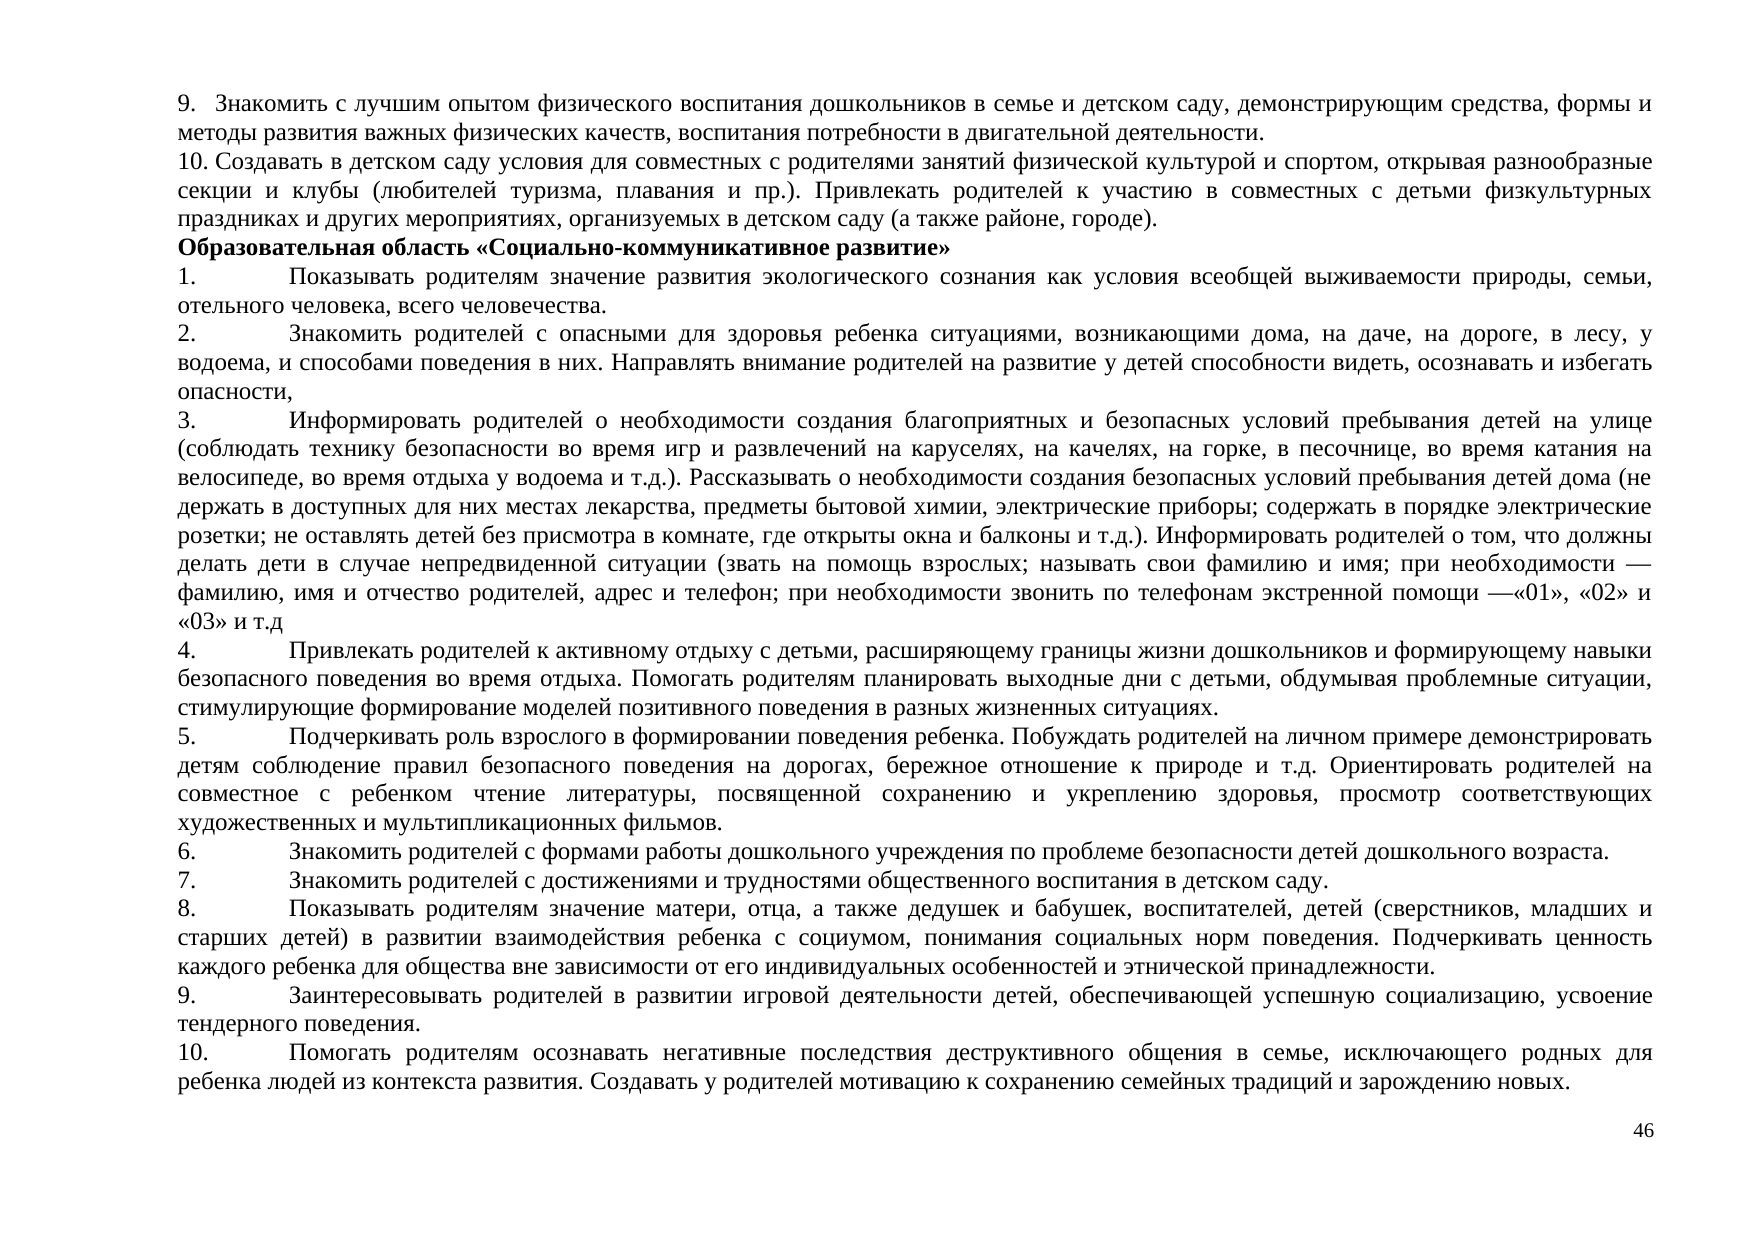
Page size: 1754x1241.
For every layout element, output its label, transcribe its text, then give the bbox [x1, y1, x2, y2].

list Знакомить с лучшим опытом физического воспитания дошкольников в семье и детском саду, демонстрирующим средства, формы и методы развития важных физических качеств, воспитания потребности в двигательной деятельности. [177, 88, 1654, 146]
list Информировать родителей о необходимости создания благоприятных и безопасных условий пребывания детей на улице (соблюдать технику безопасности во время игр и развлечений на каруселях, на качелях, на горке, в песочнице, во время катания на велосипеде, во время отдыха у водоема и т.д.). Рассказывать о необходимости создания безопасных условий пребывания детей дома (не держать в доступных для них местах лекарства, предметы бытовой химии, электрические приборы; содержать в порядке электрические розетки; не оставлять детей без присмотра в комнате, где открыты окна и балконы и т.д.). Информировать родителей о том, что должны делать дети в случае непредвиденной ситуации (звать на помощь взрослых; называть свои фамилию и имя; при необходимости — фамилию, имя и отчество родителей, адрес и телефон; при необходимости звонить по телефонам экстренной помощи —«01», «02» и «03» и т.д [177, 405, 1654, 635]
list Подчеркивать роль взрослого в формировании поведения ребенка. Побуждать родителей на личном примере демонстрировать детям соблюдение правил безопасного поведения на дорогах, бережное отношение к природе и т.д. Ориентировать родителей на совместное с ребенком чтение литературы, посвященной сохранению и укреплению здоровья, просмотр соответствующих художественных и мультипликационных фильмов. [177, 721, 1654, 836]
list Знакомить родителей с достижениями и трудностями общественного воспитания в детском саду. [177, 865, 1654, 893]
list Помогать родителям осознавать негативные последствия деструктивного общения в семье, исключающего родных для ребенка людей из контекста развития. Создавать у родителей мотивацию к сохранению семейных традиций и зарождению новых. [177, 1037, 1654, 1095]
list Создавать в детском саду условия для совместных с родителями занятий физической культурой и спортом, открывая разнообразные секции и клубы (любителей туризма, плавания и пр.). Привлекать родителей к участию в совместных с детьми физкультурных праздниках и других мероприятиях, организуемых в детском саду (а также районе, городе). [177, 146, 1654, 232]
list Знакомить родителей с опасными для здоровья ребенка ситуациями, возникающими дома, на даче, на дороге, в лесу, у водоема, и способами поведения в них. Направлять внимание родителей на развитие у детей способности видеть, осознавать и избегать опасности, [177, 318, 1654, 405]
list Показывать родителям значение матери, отца, а также дедушек и бабушек, воспитателей, детей (сверстников, младших и старших детей) в развитии взаимодействия ребенка с социумом, понимания социальных норм поведения. Подчеркивать ценность каждого ребенка для общества вне зависимости от его индивидуальных особенностей и этнической принадлежности. [177, 893, 1654, 980]
list Показывать родителям значение развития экологического сознания как условия всеобщей выживаемости природы, семьи, отельного человека, всего человечества. [177, 261, 1654, 318]
text Образовательная область «Социально-коммуникативное развитие» [177, 232, 1654, 261]
list Знакомить родителей с формами работы дошкольного учреждения по проблеме безопасности детей дошкольного возраста. [177, 836, 1654, 865]
list Заинтересовывать родителей в развитии игровой деятельности детей, обеспечивающей успешную социализацию, усвоение тендерного поведения. [177, 980, 1654, 1037]
list Привлекать родителей к активному отдыху с детьми, расширяющему границы жизни дошкольников и формирующему навыки безопасного поведения во время отдыха. Помогать родителям планировать выходные дни с детьми, обдумывая проблемные ситуации, стимулирующие формирование моделей позитивного поведения в разных жизненных ситуациях. [177, 635, 1654, 721]
